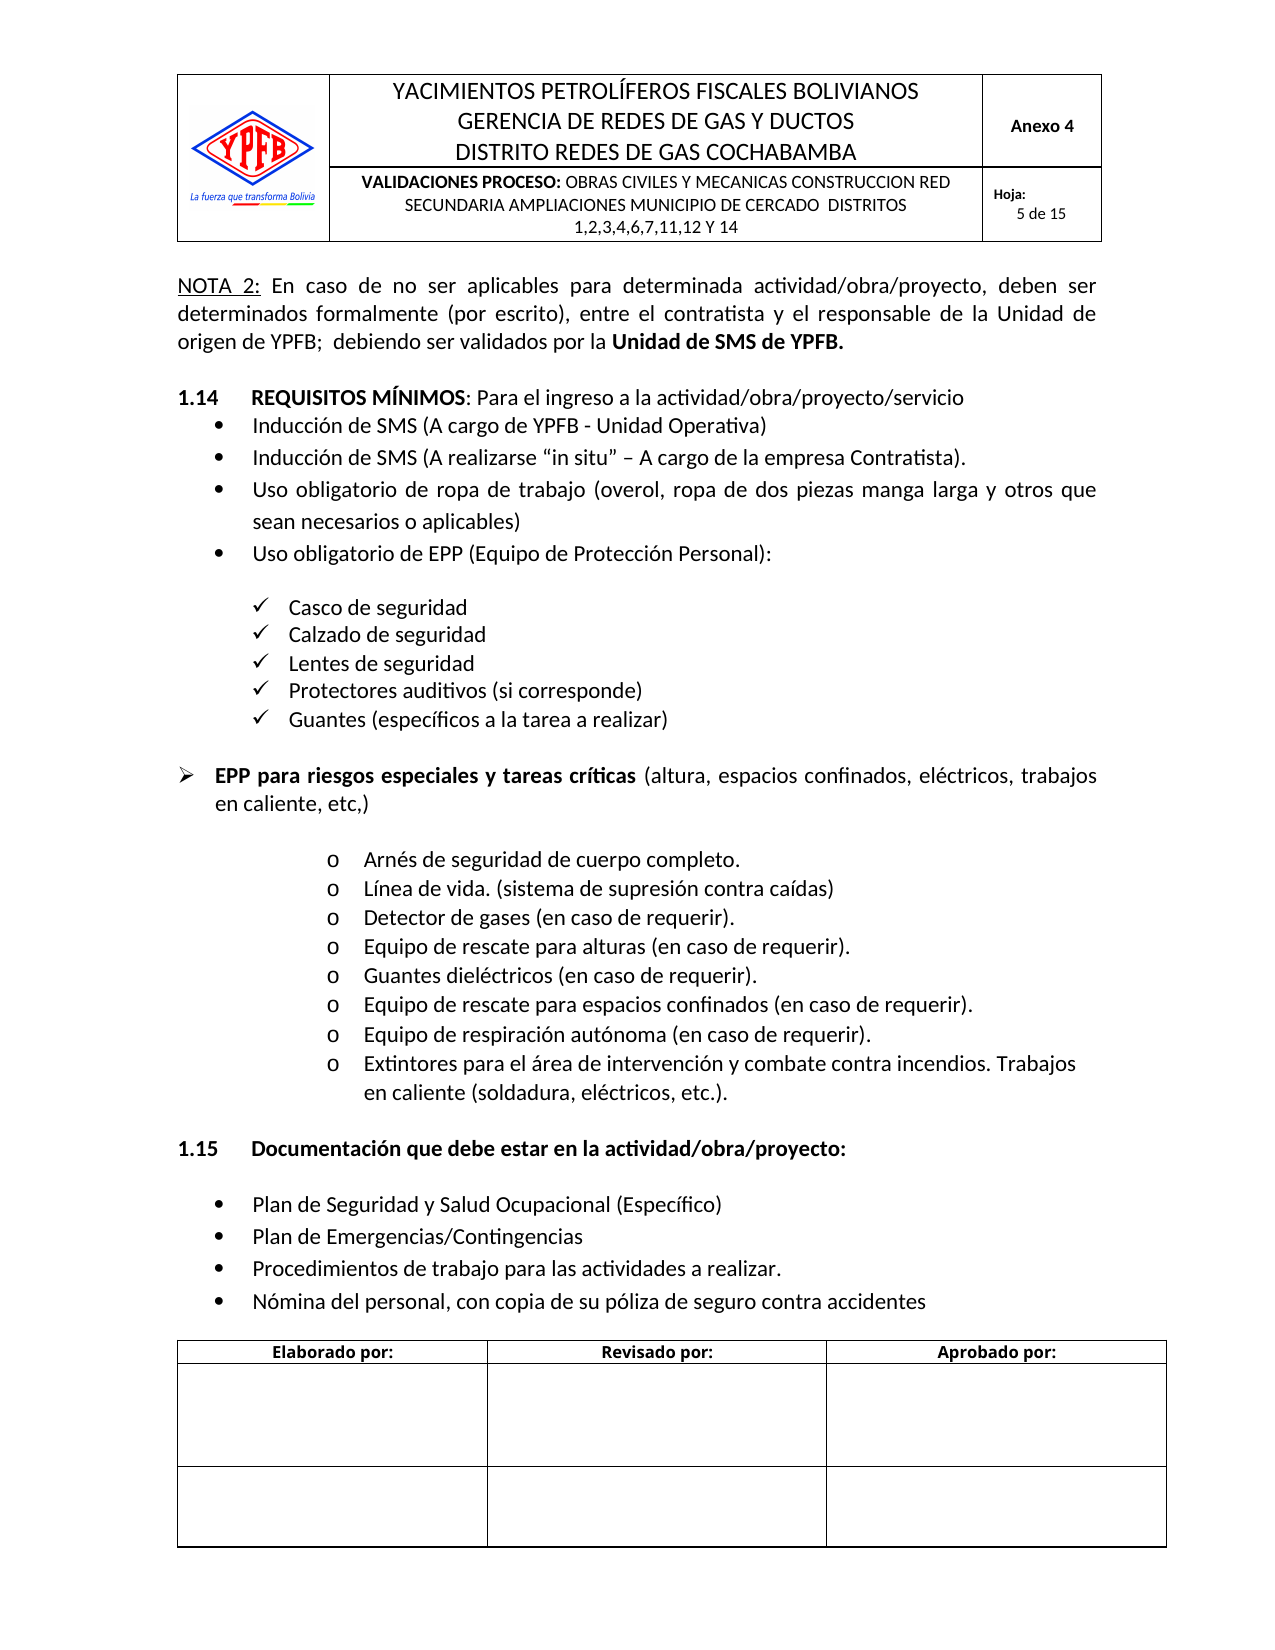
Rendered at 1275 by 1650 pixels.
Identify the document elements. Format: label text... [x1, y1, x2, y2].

list Extintores para el área de intervención y combate contra incendios. Trabajos en caliente (soldadura, eléctricos, etc.). [326, 1049, 1098, 1106]
list Protectores auditivos (si corresponde) [251, 677, 1098, 705]
list Plan de Seguridad y Salud Ocupacional (Específico) [215, 1190, 1098, 1218]
list Uso obligatorio de ropa de trabajo (overol, ropa de dos piezas manga larga y otros que sean necesarios o aplicables) [215, 475, 1098, 535]
list Lentes de seguridad [251, 649, 1098, 677]
list Plan de Emergencias/Contingencias [215, 1222, 1098, 1250]
list Detector de gases (en caso de requerir). [326, 903, 1098, 932]
list Uso obligatorio de EPP (Equipo de Protección Personal): [215, 539, 1098, 568]
list Equipo de respiración autónoma (en caso de requerir). [326, 1020, 1098, 1049]
picture [188, 105, 316, 211]
list Documentación que debe estar en la actividad/obra/proyecto: [177, 1134, 1098, 1162]
list Calzado de seguridad [251, 621, 1098, 649]
list Línea de vida. (sistema de supresión contra caídas) [326, 874, 1098, 903]
list Inducción de SMS (A realizarse “in situ” – A cargo de la empresa Contratista). [215, 443, 1098, 471]
list Casco de seguridad [251, 593, 1098, 621]
list Equipo de rescate para alturas (en caso de requerir). [326, 932, 1098, 961]
list Guantes dieléctricos (en caso de requerir). [326, 961, 1098, 991]
list Guantes (específicos a la tarea a realizar) [251, 705, 1098, 733]
list Arnés de seguridad de cuerpo completo. [326, 845, 1098, 874]
list Inducción de SMS (A cargo de YPFB - Unidad Operativa) [215, 411, 1098, 439]
text NOTA 2: En caso de no ser aplicables para determinada actividad/obra/proyecto, deben ser determinados formalmente (por escrito), entre el contratista y el responsable de la Unidad de origen de YPFB; debiendo ser validados por la Unidad de SMS de YPFB. [177, 271, 1098, 355]
list REQUISITOS MÍNIMOS: Para el ingreso a la actividad/obra/proyecto/servicio [177, 383, 1098, 411]
list Procedimientos de trabajo para las actividades a realizar. [215, 1254, 1098, 1283]
list Equipo de rescate para espacios confinados (en caso de requerir). [326, 991, 1098, 1020]
list EPP para riesgos especiales y tareas críticas (altura, espacios confinados, eléctricos, trabajos en caliente, etc,) [177, 761, 1098, 817]
list Nómina del personal, con copia de su póliza de seguro contra accidentes [215, 1287, 1098, 1315]
